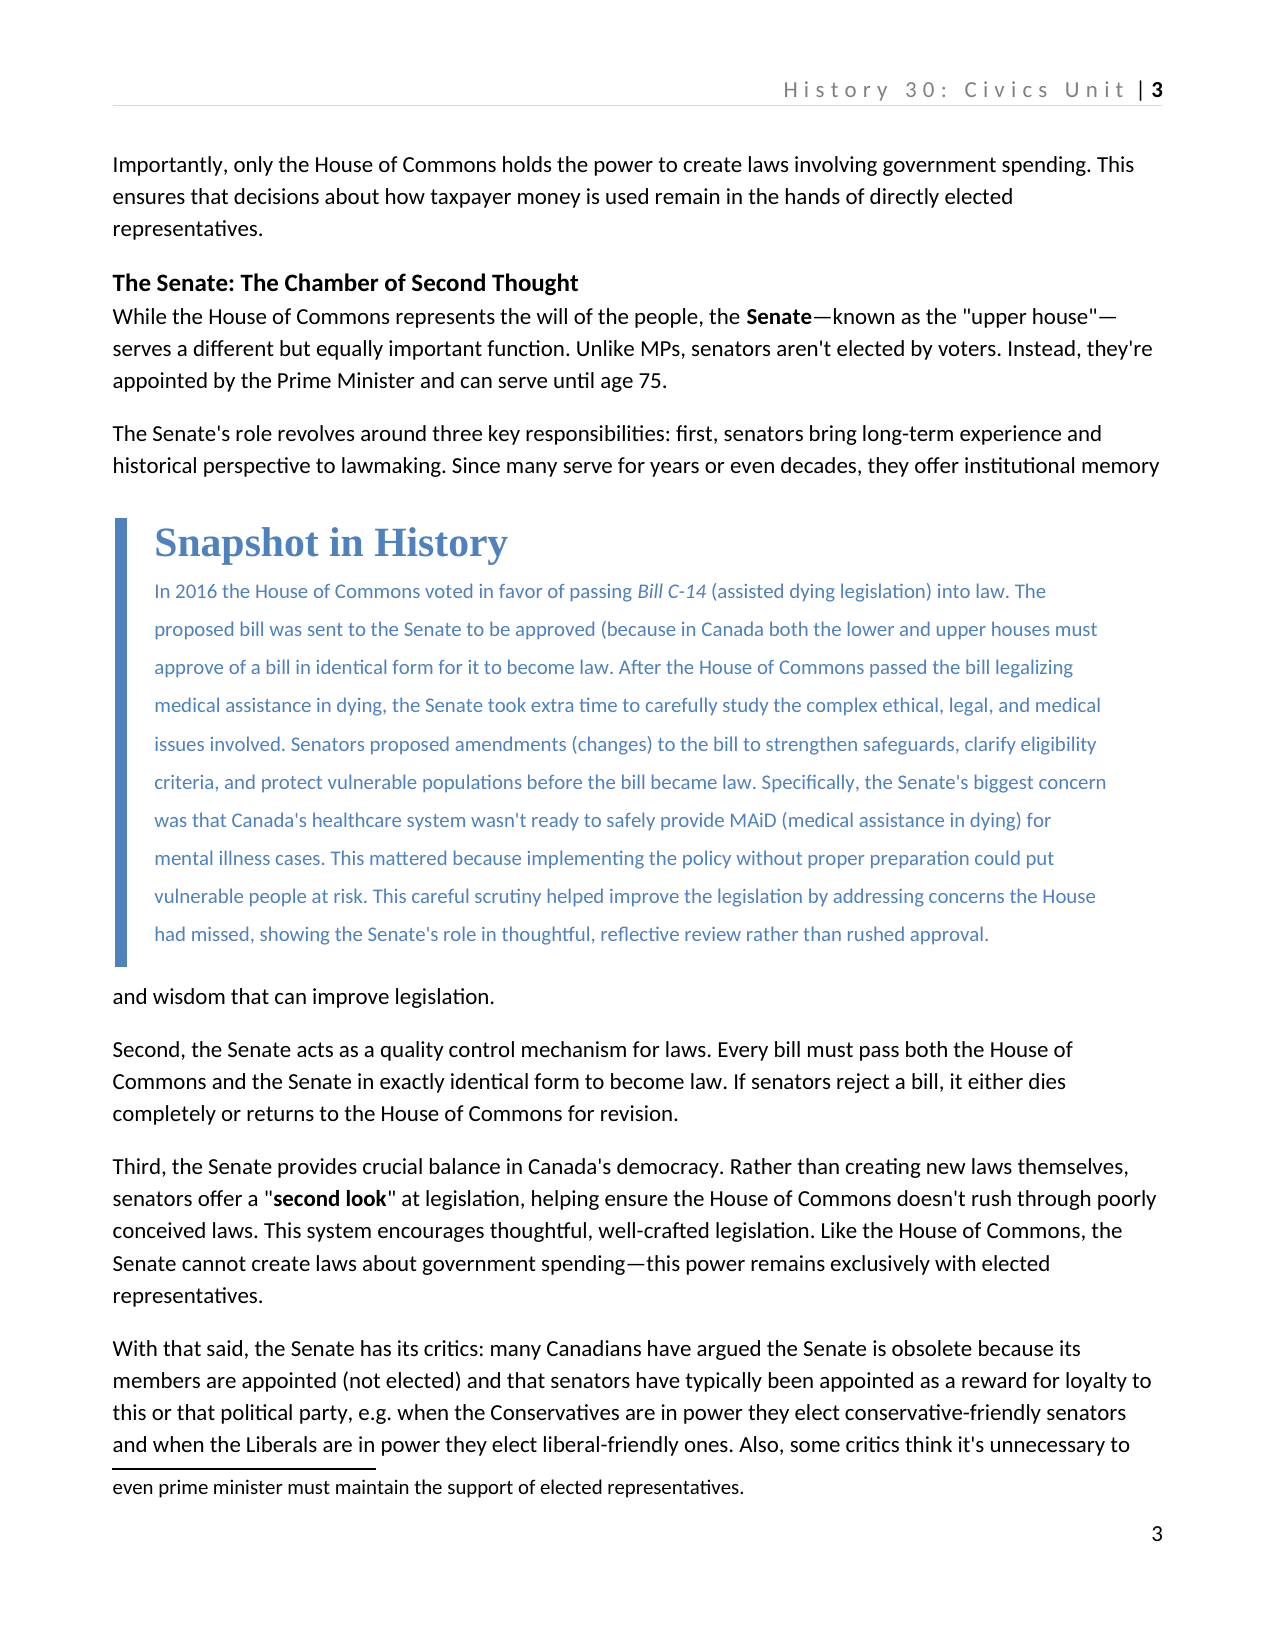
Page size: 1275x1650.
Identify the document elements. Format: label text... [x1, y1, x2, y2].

text Third, the Senate provides crucial balance in Canada's democracy. Rather than creating new laws themselves, senators offer a "second look" at legislation, helping ensure the House of Commons doesn't rush through poorly conceived laws. This system encourages thoughtful, well-crafted legislation. Like the House of Commons, the Senate cannot create laws about government spending—this power remains exclusively with elected representatives. [112, 1152, 1162, 1309]
text The House of Commons wields significant power in Canada's democracy. Not only do MPs create, modify, and eliminate laws, but they also keep a watchful eye on the executive branch to ensure the government operates properly. Since MPs are directly elected by Canadian voters, they possess the ultimate democratic weapon: the power to remove a prime minister or even topple an entire government through a vote of non-confidence. Importantly, only the House of Commons holds the power to create laws involving government spending. This ensures that decisions about how taxpayer money is used remain in the hands of directly elected representatives. [112, 150, 1162, 242]
text The Senate's role revolves around three key responsibilities: first, senators bring long-term experience and historical perspective to lawmaking. Since many serve for years or even decades, they offer institutional memory and wisdom that can improve legislation. [112, 419, 1162, 1010]
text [112, 1334, 1162, 1458]
text The Senate: The Chamber of Second Thought While the House of Commons represents the will of the people, the Senate—known as the "upper house"—serves a different but equally important function. Unlike MPs, senators aren't elected by voters. Instead, they're appointed by the Prime Minister and can serve until age 75. [112, 267, 1162, 394]
text Second, the Senate acts as a quality control mechanism for laws. Every bill must pass both the House of Commons and the Senate in exactly identical form to become law. If senators reject a bill, it either dies completely or returns to the House of Commons for revision. [112, 1035, 1162, 1127]
